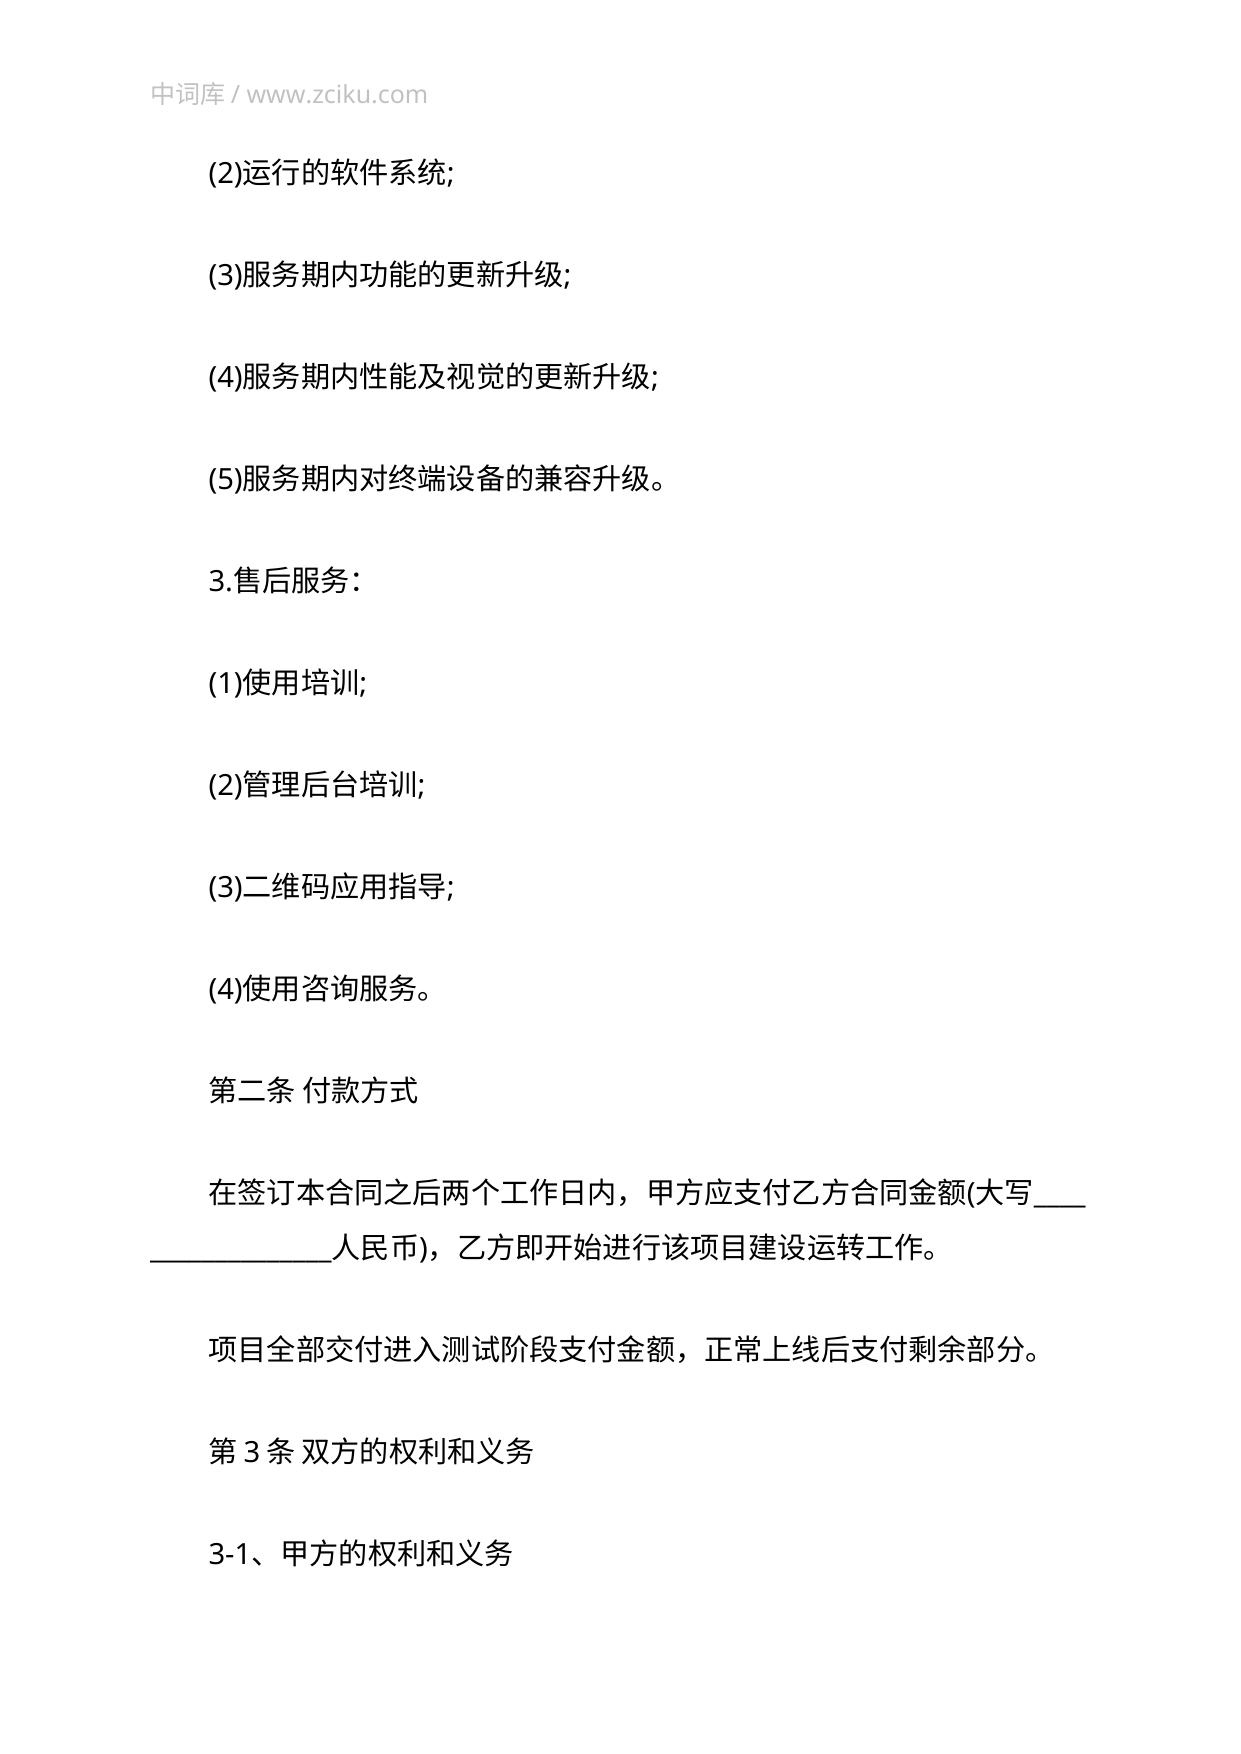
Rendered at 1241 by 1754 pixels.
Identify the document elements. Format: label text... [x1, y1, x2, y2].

text (2)管理后台培训; [150, 762, 1090, 804]
text 第二条 付款方式 [150, 1068, 1090, 1110]
text 第3条 双方的权利和义务 [150, 1428, 1090, 1471]
text 3.售后服务： [150, 558, 1090, 600]
text (3)二维码应用指导; [150, 864, 1090, 906]
text 3-1、甲方的权利和义务 [150, 1530, 1090, 1573]
text (2)运行的软件系统; [150, 150, 1090, 192]
text 项目全部交付进入测试阶段支付金额，正常上线后支付剩余部分。 [150, 1327, 1090, 1369]
text (4)服务期内性能及视觉的更新升级; [150, 354, 1090, 396]
text (1)使用培训; [150, 660, 1090, 702]
text (5)服务期内对终端设备的兼容升级。 [150, 456, 1090, 498]
text (3)服务期内功能的更新升级; [150, 252, 1090, 294]
text 在签订本合同之后两个工作日内，甲方应支付乙方合同金额(大写__________________人民币)，乙方即开始进行该项目建设运转工作。 [150, 1169, 1090, 1267]
text (4)使用咨询服务。 [150, 966, 1090, 1008]
